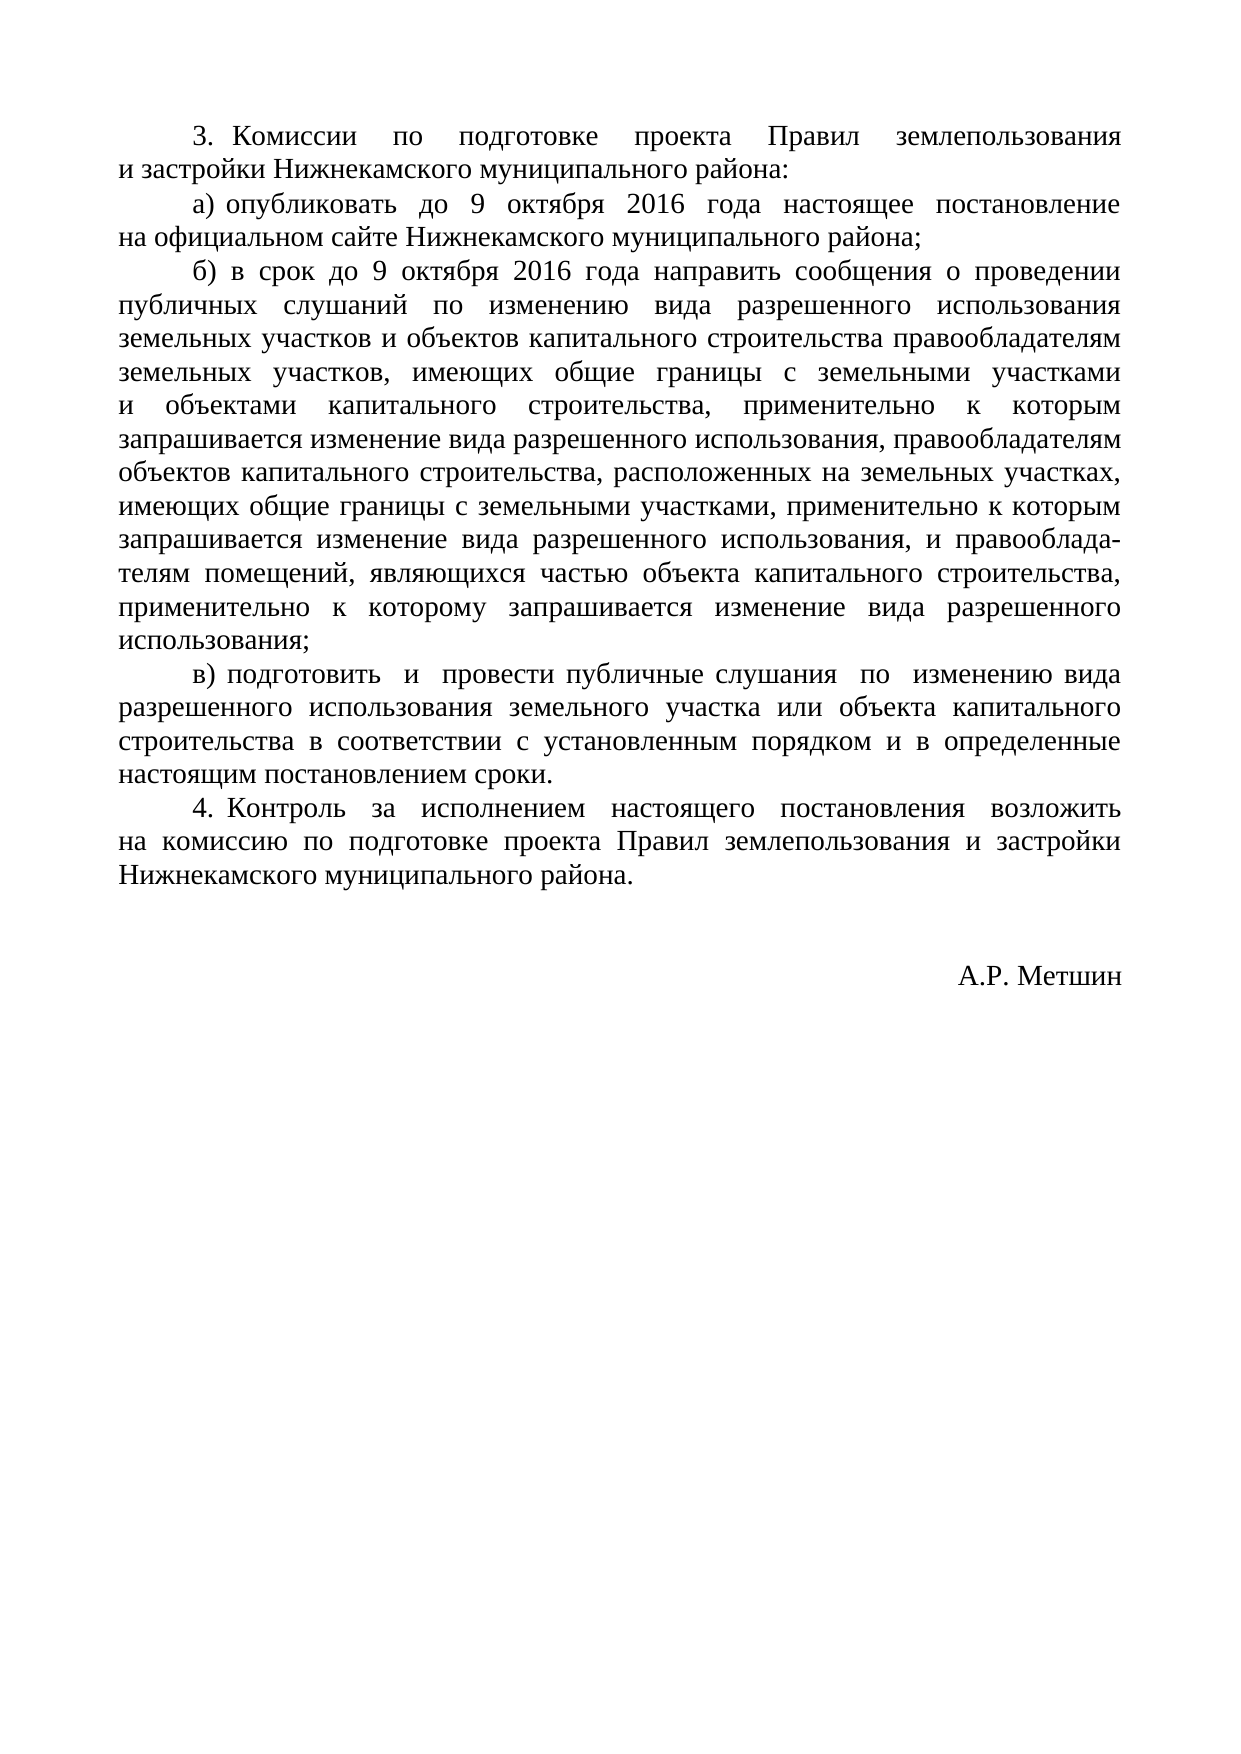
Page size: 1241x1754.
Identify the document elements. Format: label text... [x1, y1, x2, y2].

text 3. Комиссии по подготовке проекта Правил землепользования и застройки Нижнекамского муниципального района: [118, 118, 1122, 185]
text в) подготовить и провести публичные слушания по изменению вида разрешенного использования земельного участка или объекта капитального строительства в соответствии с установленным порядком и в определенные настоящим постановлением сроки. [118, 656, 1122, 790]
text а) опубликовать до 9 октября 2016 года настоящее постановление на официальном сайте Нижнекамского муниципального района; [118, 186, 1122, 253]
text б) в срок до 9 октября 2016 года направить сообщения о проведении публичных слушаний по изменению вида разрешенного использования земельных участков и объектов капитального строительства правообладателям земельных участков, имеющих общие границы с земельными участками и объектами капитального строительства, применительно к которым запрашивается изменение вида разрешенного использования, правообладателям объектов капитального строительства, расположенных на земельных участках, имеющих общие границы с земельными участками, применительно к которым запрашивается изменение вида разрешенного использования, и правооблада-телям помещений, являющихся частью объекта капитального строительства, применительно к которому запрашивается изменение вида разрешенного использования; [118, 253, 1122, 656]
text А.Р. Метшин [118, 958, 1122, 991]
text 4. Контроль за исполнением настоящего постановления возложить на комиссию по подготовке проекта Правил землепользования и застройки Нижнекамского муниципального района. [118, 790, 1122, 891]
